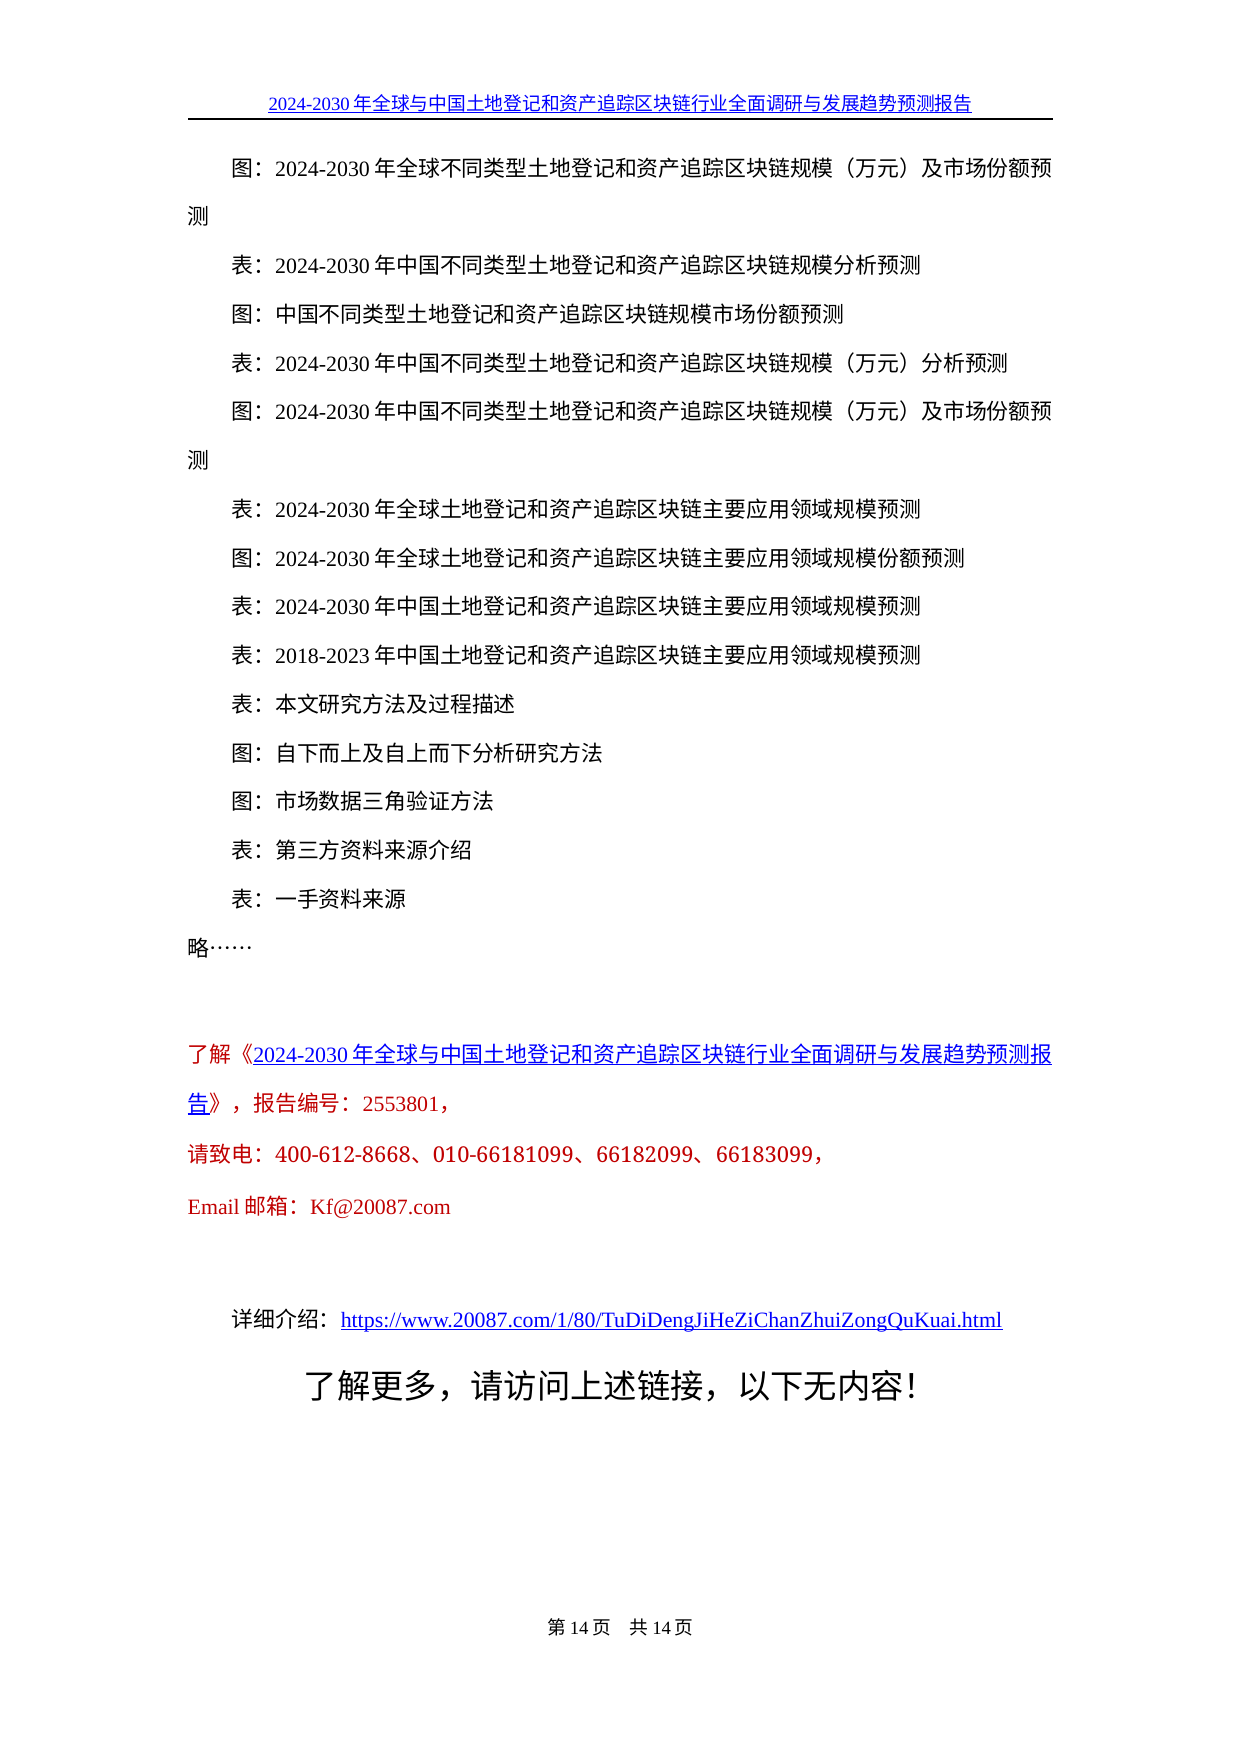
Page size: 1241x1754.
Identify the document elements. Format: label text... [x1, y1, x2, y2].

text 请致电：400-612-8668、010-66181099、66182099、66183099， [187, 1137, 1053, 1169]
title 了解更多，请访问上述链接，以下无内容！ [187, 1351, 1053, 1416]
text Email邮箱：Kf@20087.com [187, 1188, 1053, 1221]
text 详细介绍：https://www.20087.com/1/80/TuDiDengJiHeZiChanZhuiZongQuKuai.html [187, 1301, 1053, 1334]
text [187, 150, 1053, 963]
text 了解《2024-2030年全球与中国土地登记和资产追踪区块链行业全面调研与发展趋势预测报告》，报告编号：2553801， [187, 1037, 1053, 1118]
